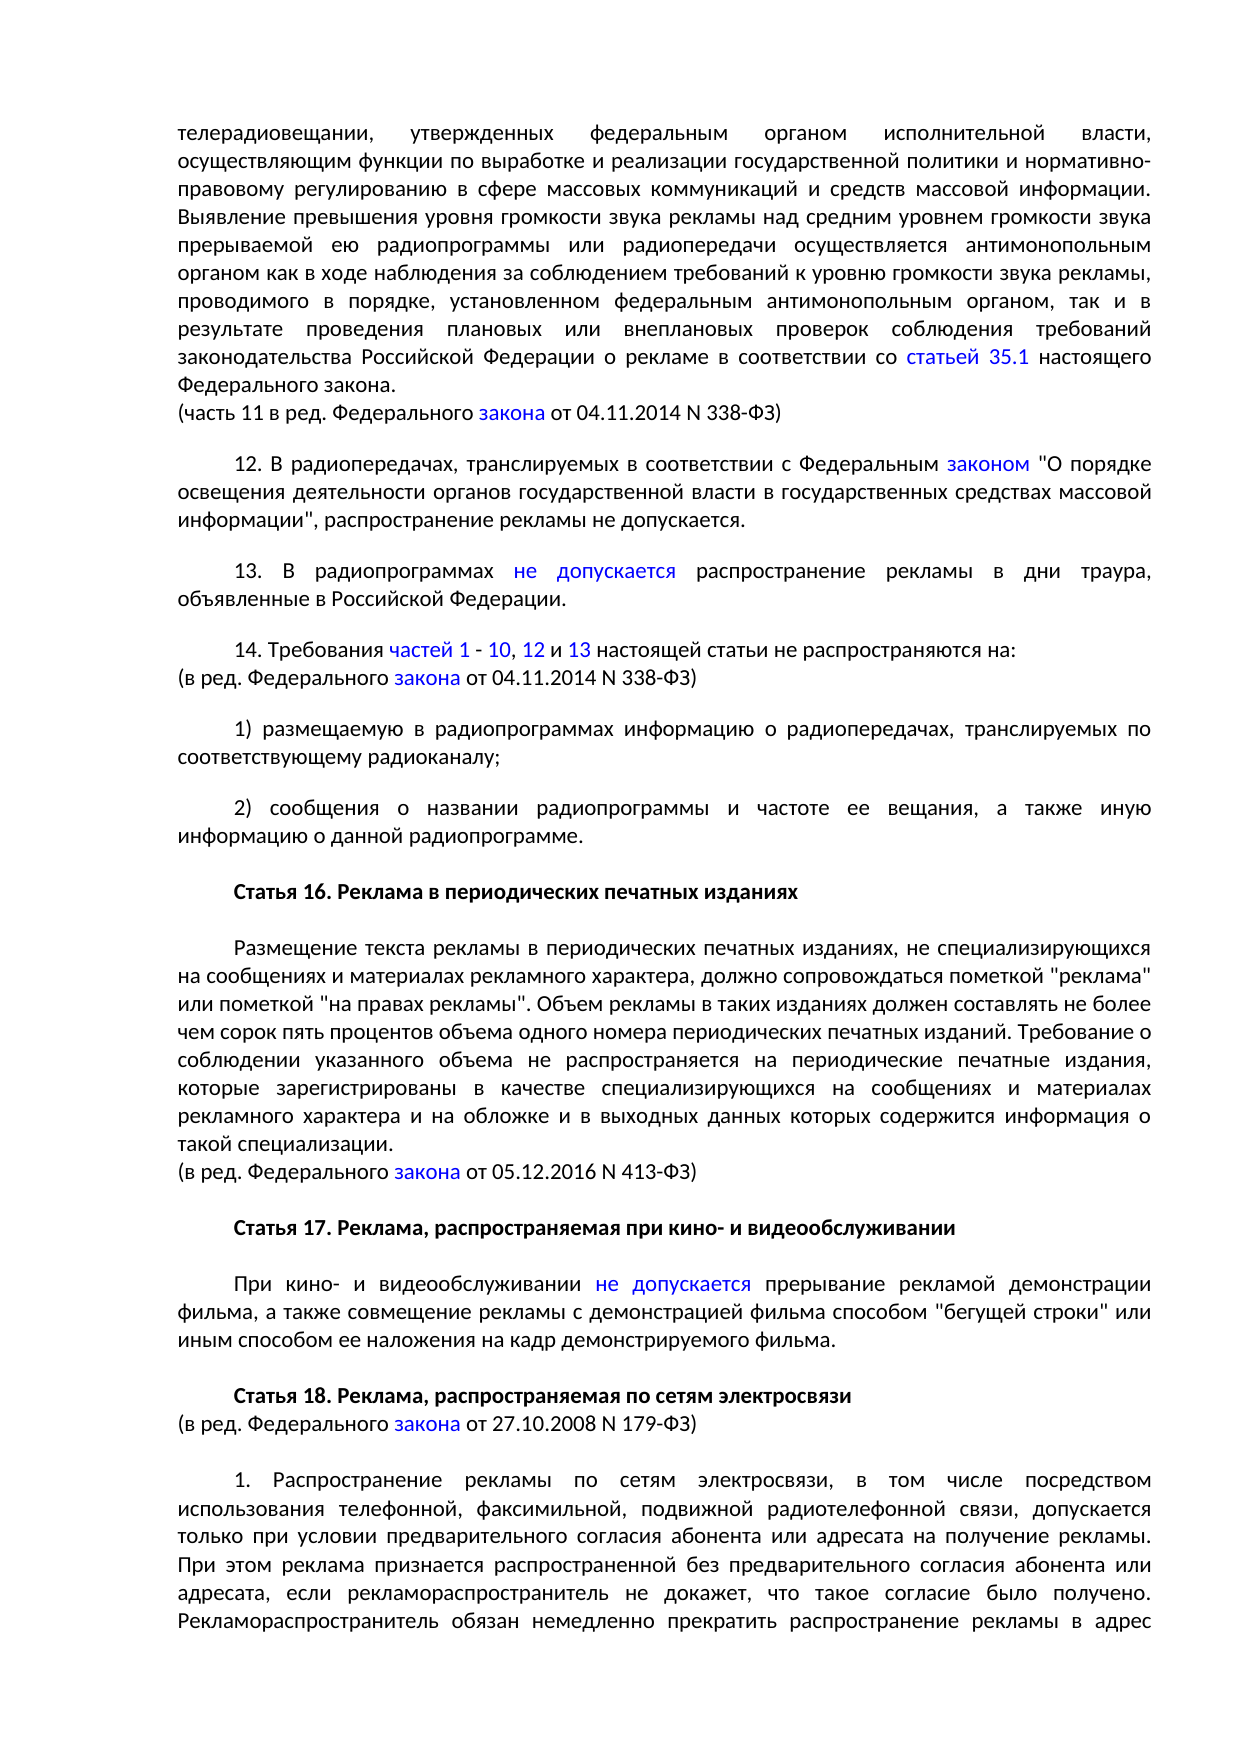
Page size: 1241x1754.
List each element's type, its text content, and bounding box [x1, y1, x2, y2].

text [177, 1466, 1152, 1634]
text При кино- и видеообслуживании не допускается прерывание рекламой демонстрации фильма, а также совмещение рекламы с демонстрацией фильма способом "бегущей строки" или иным способом ее наложения на кадр демонстрируемого фильма. [177, 1269, 1152, 1353]
text 12. В радиопередачах, транслируемых в соответствии с Федеральным законом "О порядке освещения деятельности органов государственной власти в государственных средствах массовой информации", распространение рекламы не допускается. [177, 449, 1152, 533]
text 14. Требования частей 1 - 10, 12 и 13 настоящей статьи не распространяются на: [177, 635, 1152, 663]
title Статья 16. Реклама в периодических печатных изданиях [177, 877, 1152, 905]
text 2) сообщения о названии радиопрограммы и частоте ее вещания, а также иную информацию о данной радиопрограмме. [177, 793, 1152, 849]
text Размещение текста рекламы в периодических печатных изданиях, не специализирующихся на сообщениях и материалах рекламного характера, должно сопровождаться пометкой "реклама" или пометкой "на правах рекламы". Объем рекламы в таких изданиях должен составлять не более чем сорок пять процентов объема одного номера периодических печатных изданий. Требование о соблюдении указанного объема не распространяется на периодические печатные издания, которые зарегистрированы в качестве специализирующихся на сообщениях и материалах рекламного характера и на обложке и в выходных данных которых содержится информация о такой специализации. [177, 933, 1152, 1157]
text (часть 11 в ред. Федерального закона от 04.11.2014 N 338-ФЗ) [177, 398, 1152, 426]
text (в ред. Федерального закона от 04.11.2014 N 338-ФЗ) [177, 663, 1152, 691]
text (в ред. Федерального закона от 05.12.2016 N 413-ФЗ) [177, 1157, 1152, 1185]
title Статья 18. Реклама, распространяемая по сетям электросвязи [177, 1382, 1152, 1409]
text 1) размещаемую в радиопрограммах информацию о радиопередачах, транслируемых по соответствующему радиоканалу; [177, 714, 1152, 770]
title Статья 17. Реклама, распространяемая при кино- и видеообслуживании [177, 1213, 1152, 1241]
text 13. В радиопрограммах не допускается распространение рекламы в дни траура, объявленные в Российской Федерации. [177, 556, 1152, 612]
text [177, 118, 1152, 398]
text (в ред. Федерального закона от 27.10.2008 N 179-ФЗ) [177, 1409, 1152, 1438]
